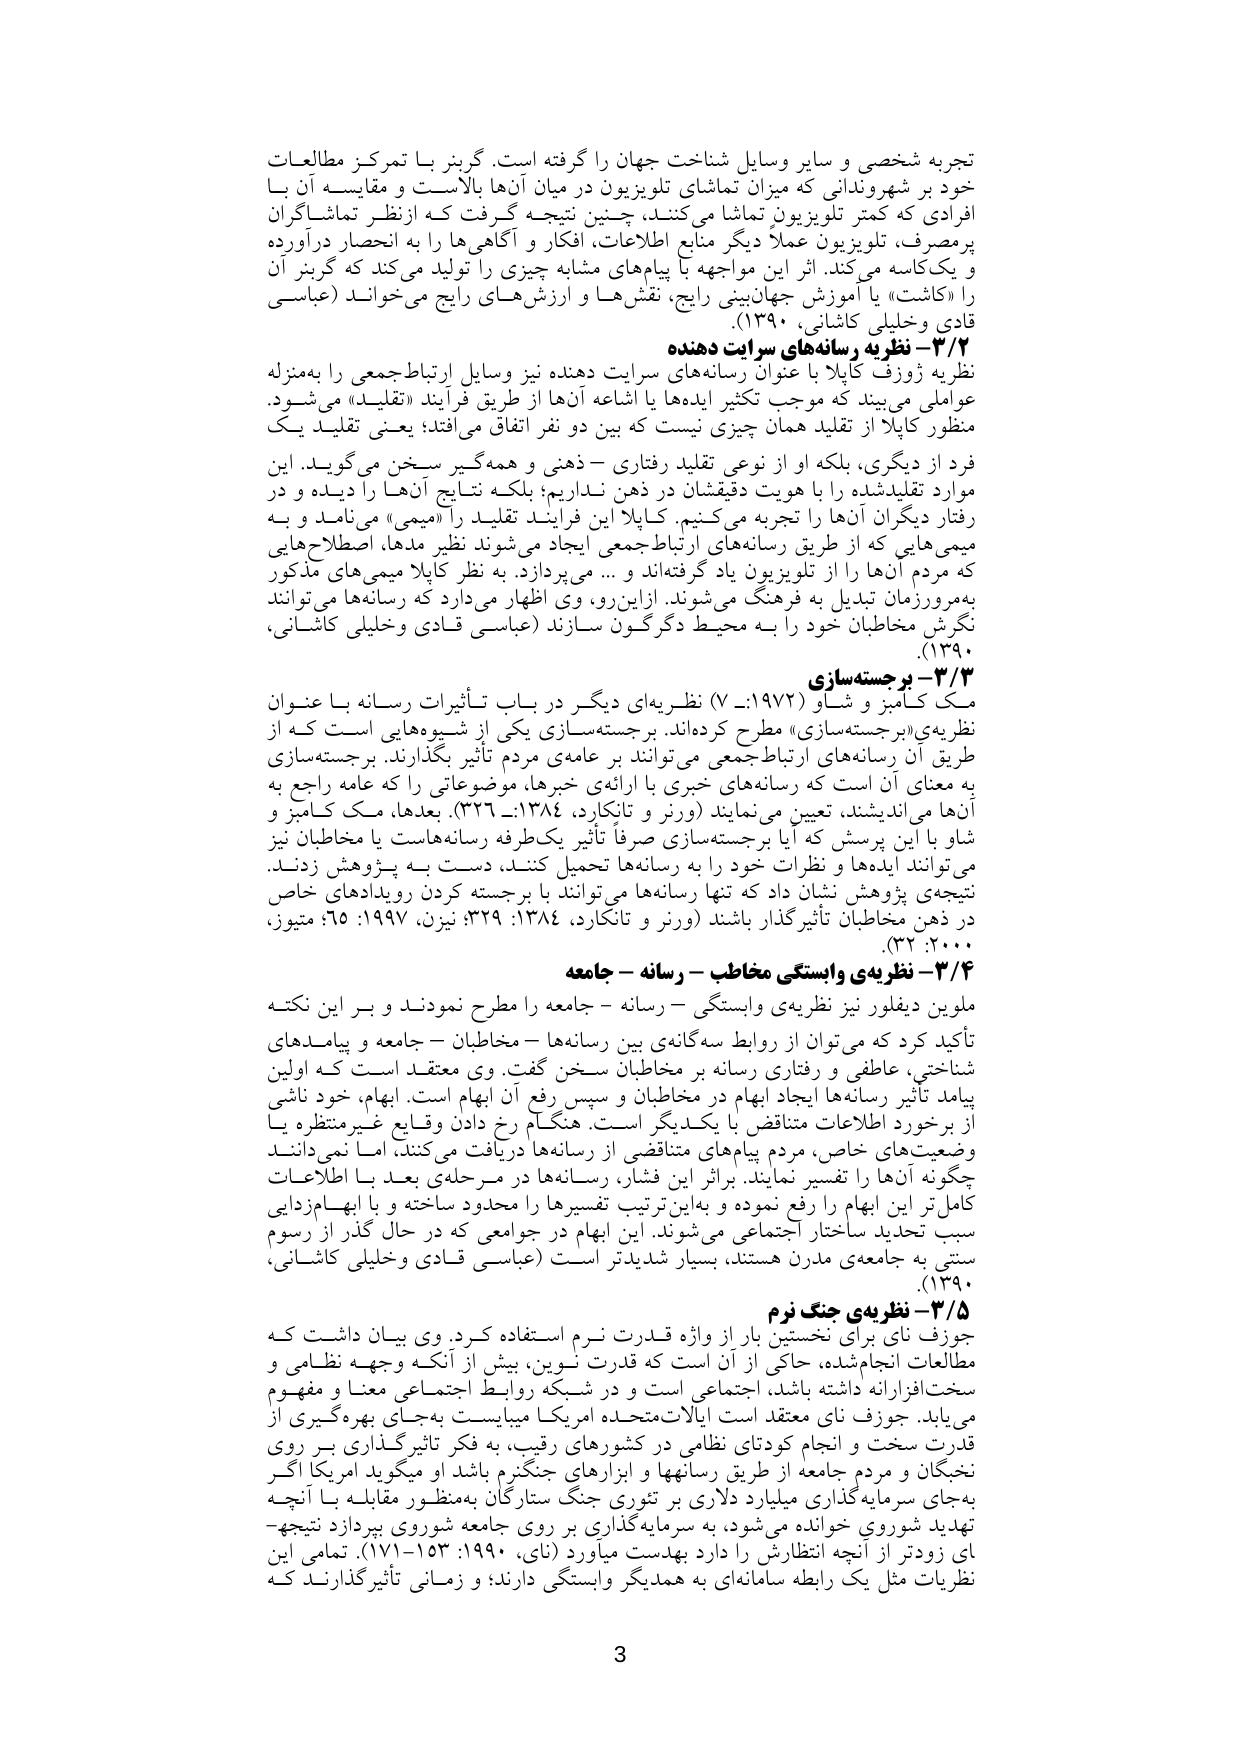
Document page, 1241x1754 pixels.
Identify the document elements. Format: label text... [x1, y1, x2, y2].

subtitle 3/4- نظریه‌ی وابستگی مخاطب - رسانه - جامعه [266, 963, 975, 986]
subtitle 3/3- برجسته‌سازی [266, 669, 975, 692]
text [266, 150, 975, 339]
text ملوین دیفلور نیز نظریه‌ی وابستگی – رسانه - جامعه را مطرح نمودند و بر این نکته تأکید کرد که می‌توان از روابط سه‌گانه‌ی بین رسانه‌ها – مخاطبان – جامعه و پیامدهای شناختی، عاطفی و رفتاری رسانه بر مخاطبان سخن گفت. وی معتقد است که اولین پیامد تأثیر رسانه‌ها ایجاد ابهام در مخاطبان و سپس رفع آن ابهام است. ابهام، خود ناشی از برخورد اطلاعات متناقض با یکدیگر است. هنگام رخ دادن وقایع غیرمنتظره یا وضعیت‌های خاص، مردم پیام‌های متناقضی از رسانه‌ها دریافت می‌کنند، اما نمی‌دانند چگونه آن‌ها را تفسیر نمایند. براثر این فشار، رسانه‌ها در مرحله‌ی بعد با اطلاعات کامل‌تر این ابهام را رفع نموده و به‌این‌ترتیب تفسیرها را محدود ساخته و با ابهام‌زدایی سبب تحدید ساختار اجتماعی می‌شوند. این ابهام در جوامعی که در حال گذر از رسوم سنتی به جامعه‌ی مدرن هستند، بسیار شدیدتر است (عباسی قادی وخلیلی کاشانی، 1390). [266, 986, 975, 1302]
text مک کامبز و شاو (1972: 7) نظریه‌ای دیگر در باب تأثیرات رسانه با عنوان نظریه‌ی«برجسته‌سازی» مطرح کرده‌اند. برجسته‌سازی یکی از شیوه‌هایی است که از طریق آن رسانه‌های ارتباط‌جمعی می‌توانند بر عامه‌ی مردم تأثیر بگذارند. برجسته‌سازی به معنای آن است که رسانه‌های خبری با ارائه‌ی خبرها، موضوعاتی را که عامه راجع به آن‌ها می‌اندیشند، تعیین می‌نمایند (ورنر و تانکارد، 1384: 326). بعدها، مک کامبز و شاو با این پرسش که آیا برجسته‌سازی صرفاً تأثیر یک‌طرفه رسانه‌هاست یا مخاطبان نیز می‌توانند ایده‌ها و نظرات خود را به رسانه‌ها تحمیل کنند، دست به پژوهش زدند. نتیجه‌ی پژوهش نشان داد که تنها رسانه‌ها می‌توانند با برجسته کردن رویدادهای خاص در ذهن مخاطبان تأثیرگذار باشند (ورنر و تانکارد، 1384: 329؛ نیزن، 1997: 65؛ متیوز، 2000: 32). [266, 692, 975, 963]
subtitle 3/2- نظریه رسانه‌های سرایت دهنده [266, 339, 975, 362]
text نظریه ژوزف کاپلا با عنوان رسانه‌های سرایت دهنده نیز وسایل ارتباط‌جمعی را به‌منزله عواملی می‌بیند که موجب تکثیر ایده‌ها یا اشاعه آن‌ها از طریق فرآیند «تقلید» می‌شود. منظور کاپلا از تقلید همان چیزی نیست که بین دو نفر اتفاق می‌افتد؛ یعنی تقلید یک فرد از دیگری، بلکه او از نوعی تقلید رفتاری – ذهنی و همه‌گیر سخن می‌گوید. این موارد تقلیدشده را با هویت دقیقشان در ذهن نداریم؛ بلکه نتایج آن‌ها را دیده و در رفتار دیگران آن‌ها را تجربه می‌کنیم. کاپلا این فرایند تقلید را «میمی» می‌نامد و به میمی‌هایی که از طریق رسانه‌های ارتباط‌جمعی ایجاد می‌شوند نظیر مدها، اصطلاح‌هایی که مردم آن‌ها را از تلویزیون یاد گرفته‌اند و ... می‌پردازد. به نظر کاپلا میمی‌های مذکور به‌مرورزمان تبدیل به فرهنگ می‌شوند. ازاین‌رو، وی اظهار می‌دارد که رسانه‌ها می‌توانند نگرش مخاطبان خود را به محیط دگرگون سازند (عباسی قادی وخلیلی کاشانی، 1390). [266, 362, 975, 669]
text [266, 1325, 975, 1596]
subtitle 3/5- نظریه‌ی جنگ نرم [266, 1302, 975, 1325]
